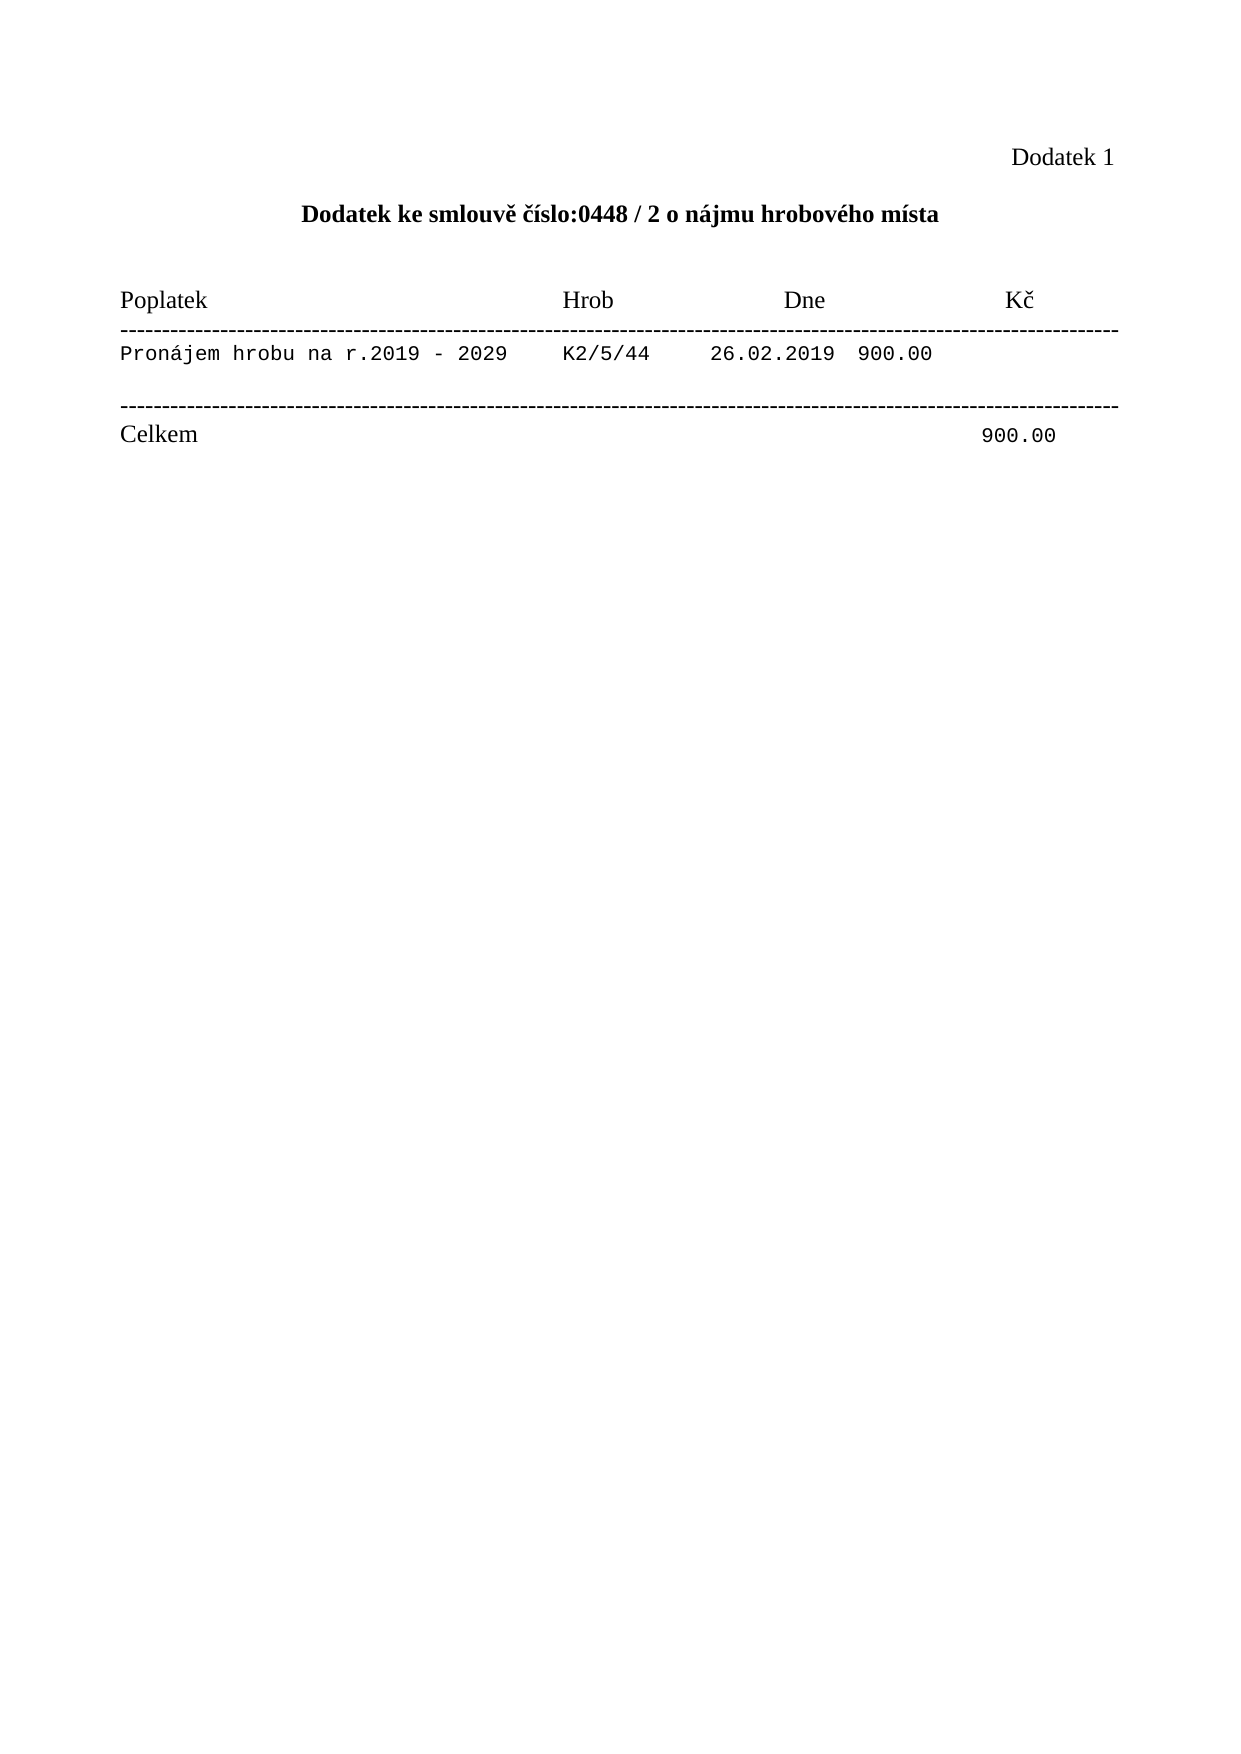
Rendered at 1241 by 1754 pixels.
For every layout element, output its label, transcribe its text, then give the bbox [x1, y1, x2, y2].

text Poplatek Hrob Dne Kč [120, 286, 1120, 314]
text Celkem 900.00 [120, 419, 1120, 472]
text Dodatek 1 [120, 142, 1120, 171]
text Dodatek ke smlouvě číslo:0448 / 2 o nájmu hrobového místa [120, 199, 1120, 228]
text ------------------------------------------------------------------------------------------------------------------------ [120, 314, 1120, 343]
text ------------------------------------------------------------------------------------------------------------------------ [120, 390, 1120, 419]
text Pronájem hrobu na r.2019 - 2029 K2/5/44 26.02.2019 900.00 [120, 343, 1120, 367]
